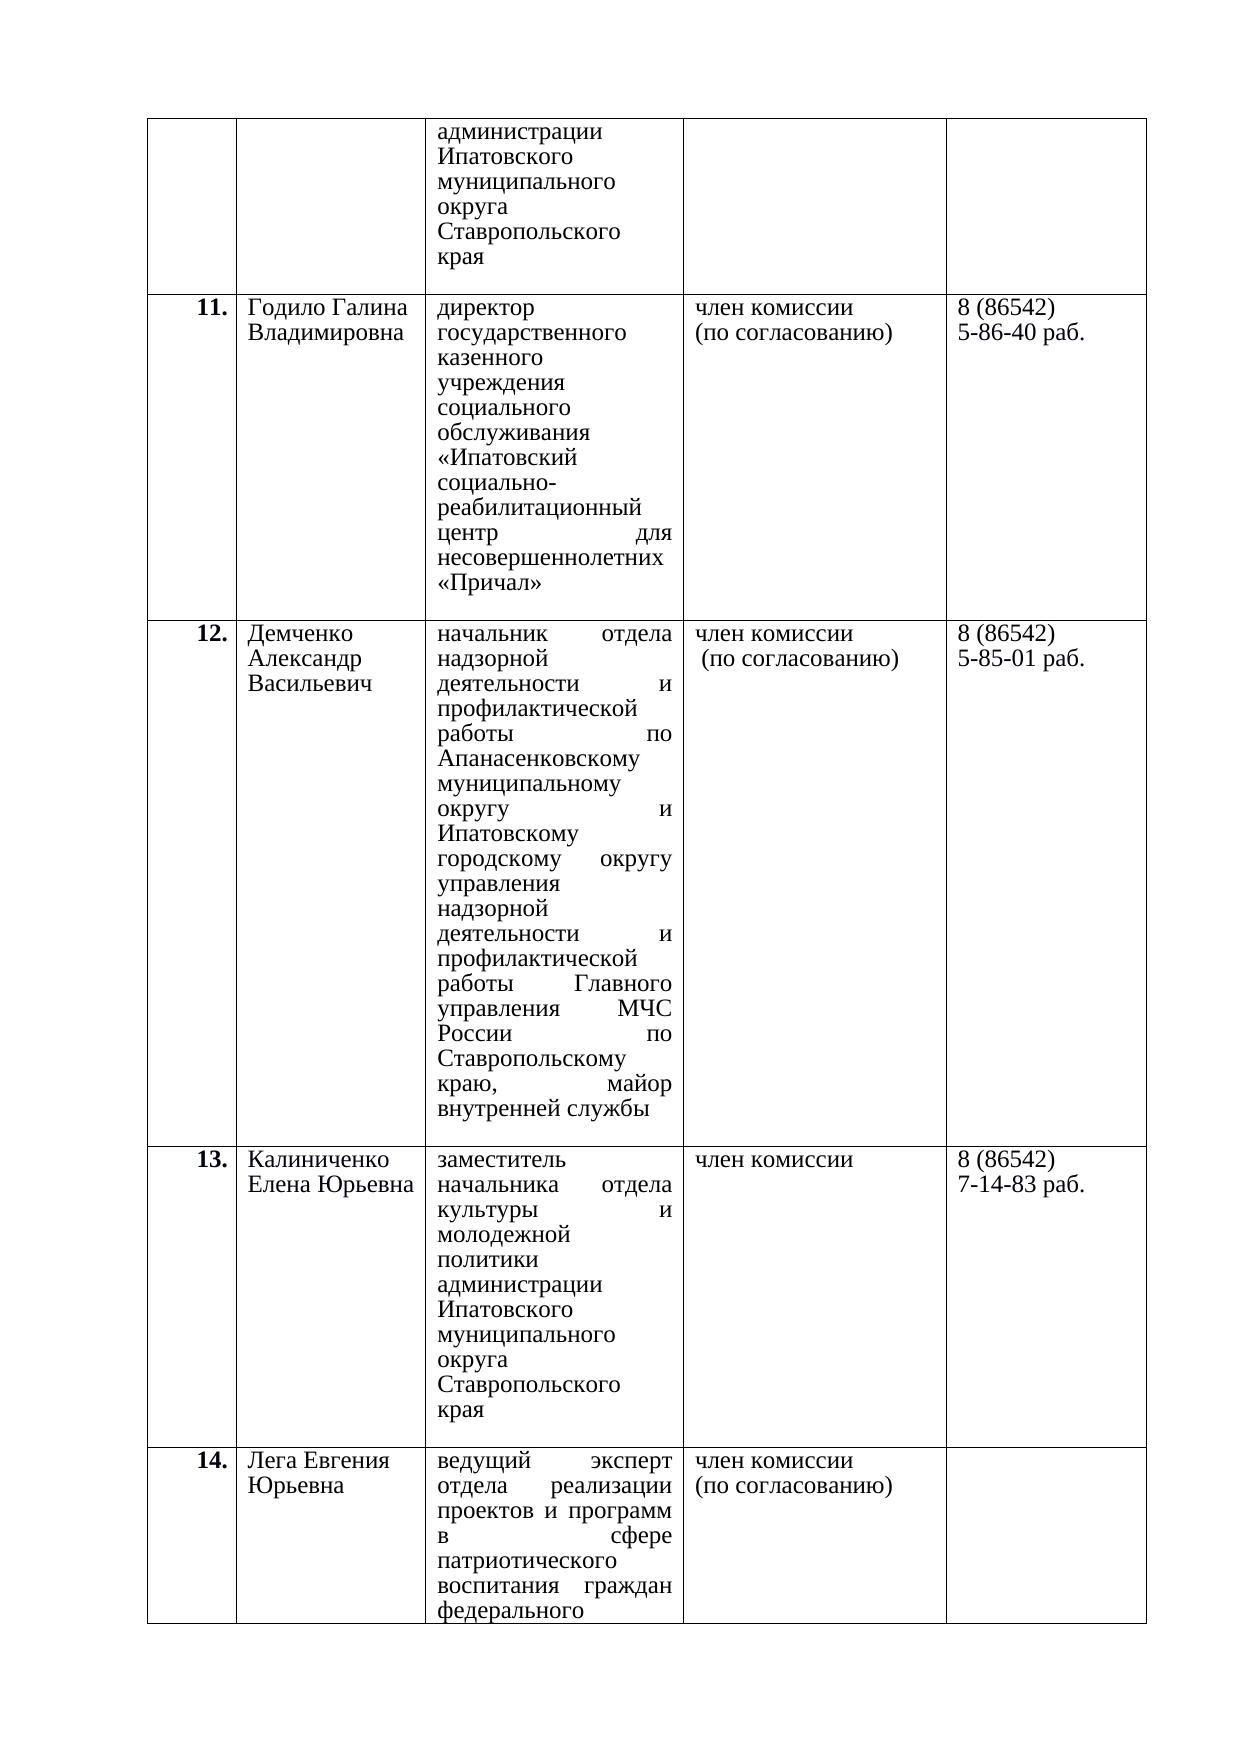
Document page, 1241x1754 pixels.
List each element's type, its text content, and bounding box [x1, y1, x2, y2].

table_cell Годило Галина Владимировна [237, 295, 425, 620]
table_cell Калиниченко Елена Юрьевна [237, 1147, 425, 1447]
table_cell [684, 1448, 946, 1623]
table_cell директор государственного казенного учреждения социального обслуживания «Ипатовский социально-реабилитационный центр для несовершеннолетних «Причал» [426, 295, 683, 620]
table_cell член комиссии [684, 1147, 946, 1447]
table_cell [426, 119, 683, 294]
table_cell член комиссии (по согласованию) [684, 295, 946, 620]
table_cell [148, 1147, 236, 1447]
table_cell заместитель начальника отдела культуры и молодежной политики администрации Ипатовского муниципального округа Ставропольского края [426, 1147, 683, 1447]
table_cell член комиссии (по согласованию) [684, 621, 946, 1146]
table_cell 8 (86542) 5-85-01 раб. [947, 621, 1146, 1146]
table_cell 8 (86542) 5-86-40 раб. [947, 295, 1146, 620]
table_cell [237, 1448, 425, 1623]
table_cell [148, 119, 236, 294]
table_cell 8 (86542) 7-14-83 раб. [947, 1147, 1146, 1447]
table_cell начальник отдела надзорной деятельности и профилактической работы по Апанасенковскому муниципальному округу и Ипатовскому городскому округу управления надзорной деятельности и профилактической работы Главного управления МЧС России по Ставропольскому краю, майор внутренней службы [426, 621, 683, 1146]
table_cell [148, 295, 236, 620]
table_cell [947, 119, 1146, 294]
table_cell Демченко Александр Васильевич [237, 621, 425, 1146]
table_cell [947, 1448, 1146, 1623]
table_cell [237, 119, 425, 294]
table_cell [426, 1448, 683, 1623]
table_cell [684, 119, 946, 294]
table_cell [148, 1448, 236, 1623]
table_cell [148, 621, 236, 1146]
